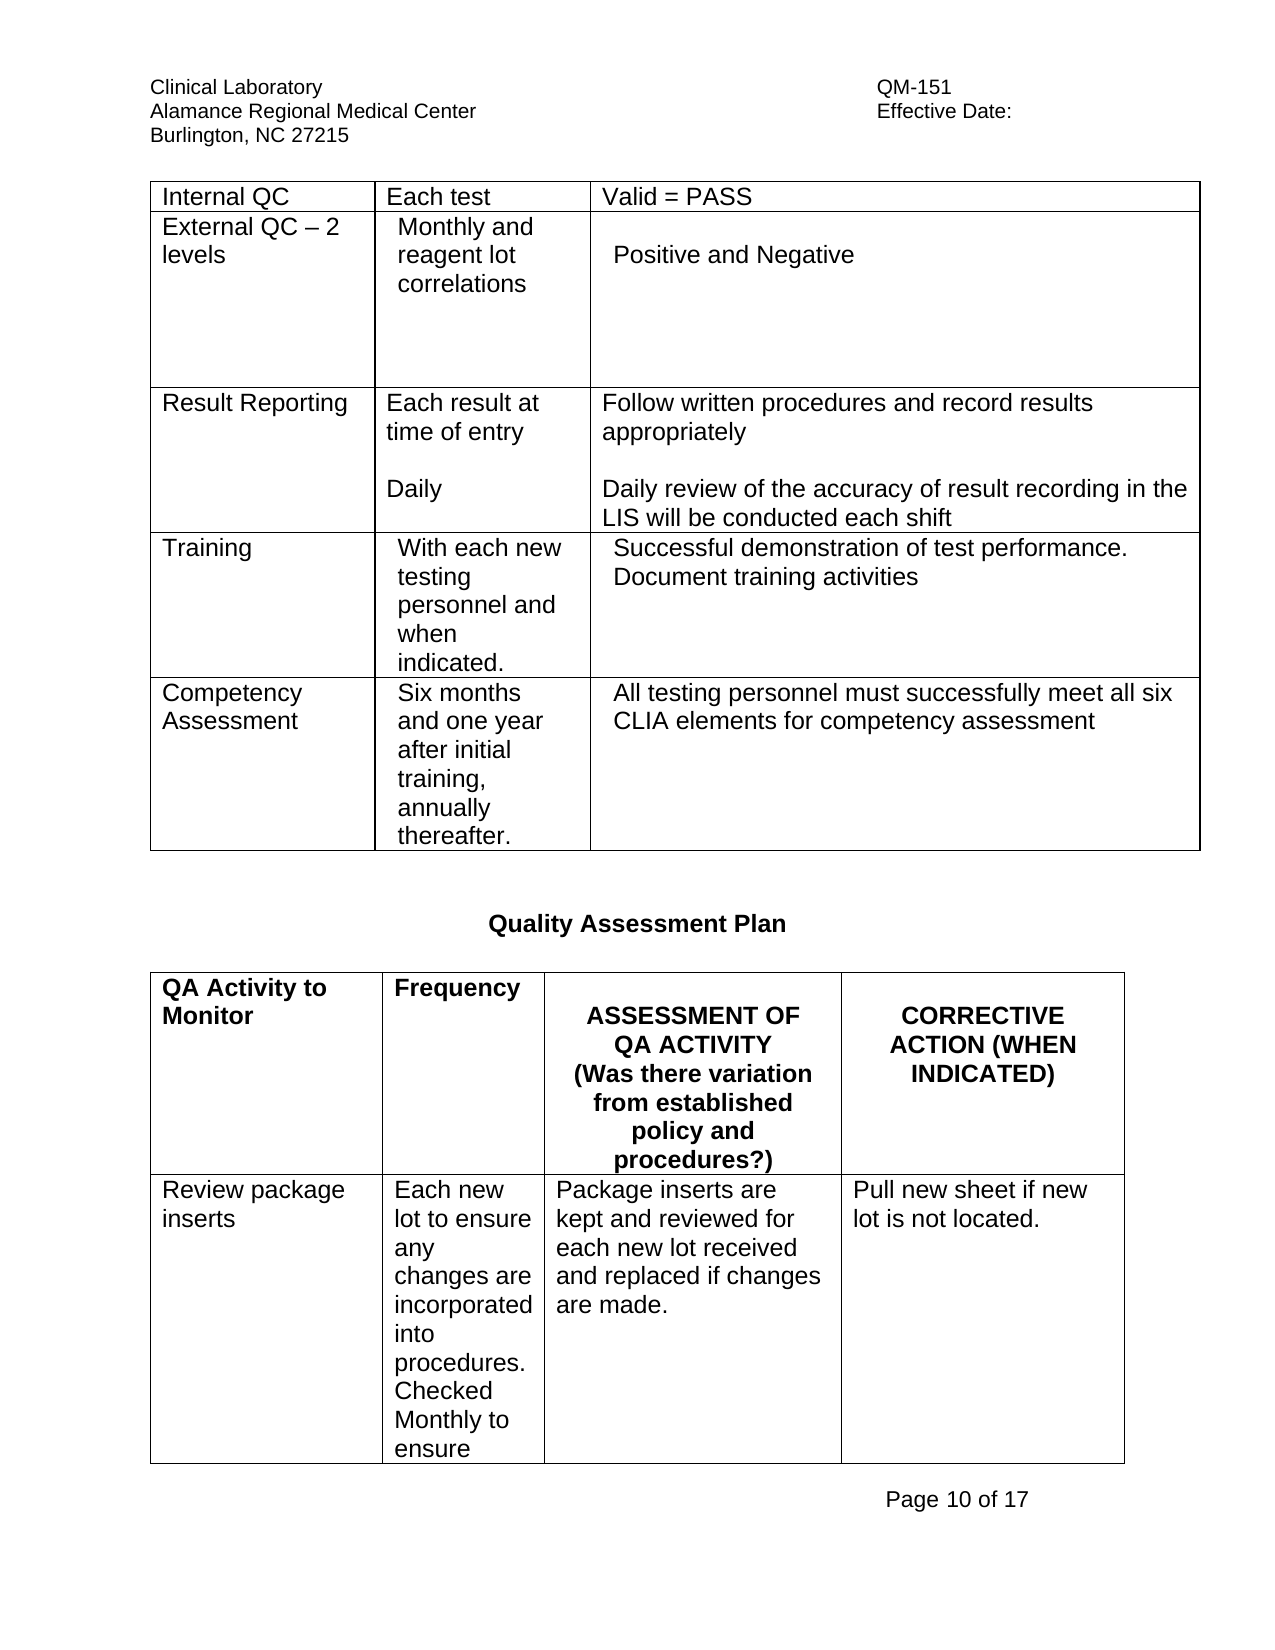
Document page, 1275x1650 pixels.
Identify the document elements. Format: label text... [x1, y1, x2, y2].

table_cell Each test [376, 182, 590, 211]
table_cell [591, 678, 1199, 850]
table_header [842, 973, 1124, 1174]
table_cell [376, 678, 590, 850]
table_cell Each result at time of entry Daily [376, 388, 590, 532]
table_cell [376, 212, 590, 387]
table_header [545, 973, 841, 1174]
table_cell Follow written procedures and record results appropriately Daily review of the accuracy of result recording in the LIS will be conducted each shift [591, 388, 1199, 532]
table_cell Pull new sheet if new lot is not located. [842, 1175, 1124, 1462]
table_cell Valid = PASS [591, 182, 1199, 211]
table_header Frequency [383, 973, 544, 1174]
table_header [376, 533, 590, 677]
table_header [591, 533, 1199, 677]
table_header QA Activity to Monitor [151, 973, 382, 1174]
table_cell Each new lot to ensure any changes are incorporated into procedures. Checked Monthly to ensure [383, 1175, 544, 1462]
table_cell Internal QC [151, 182, 374, 211]
table_header Training [151, 533, 374, 677]
table_cell [591, 212, 1199, 387]
table_cell External QC – 2 levels [151, 212, 374, 387]
table_cell Competency Assessment [151, 678, 374, 850]
text Quality Assessment Plan [150, 909, 1125, 937]
table_cell Package inserts are kept and reviewed for each new lot received and replaced if changes are made. [545, 1175, 841, 1462]
table_cell Review package inserts [151, 1175, 382, 1462]
table_cell Result Reporting [151, 388, 374, 532]
